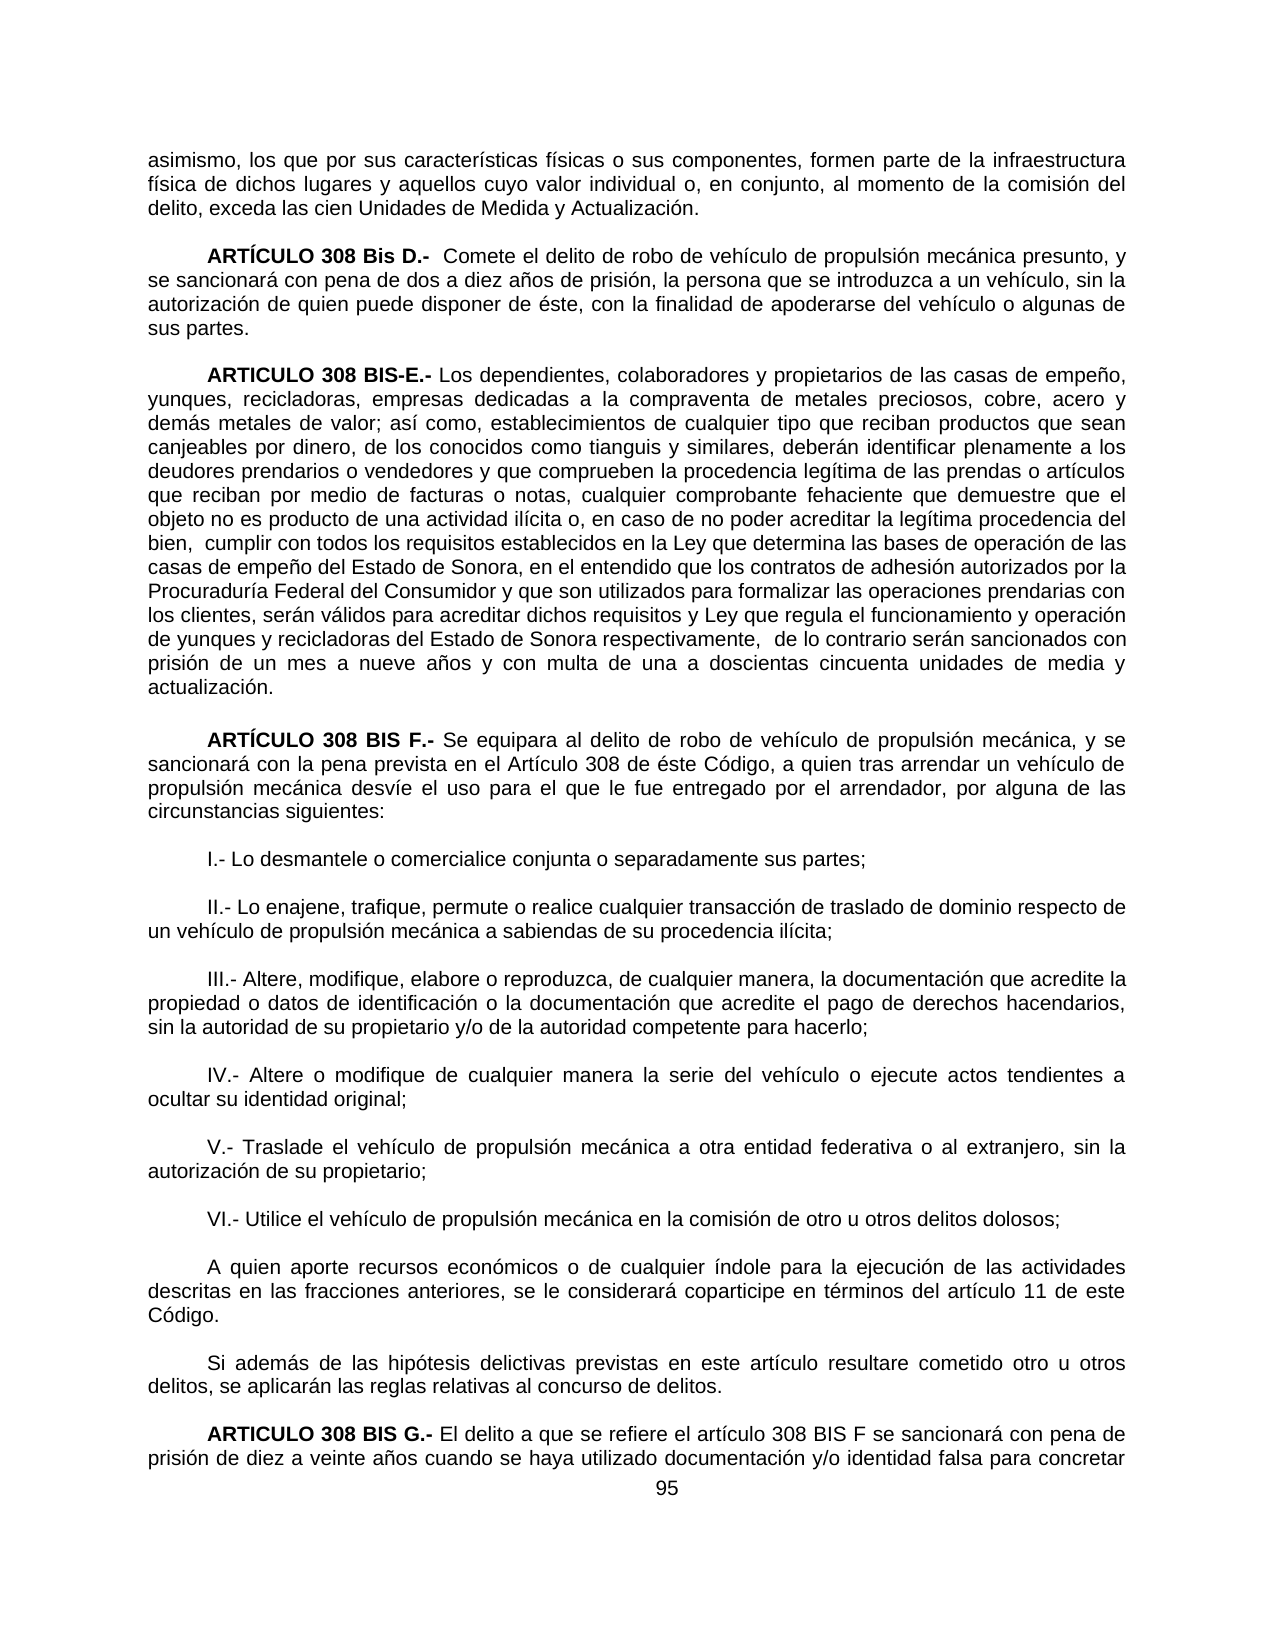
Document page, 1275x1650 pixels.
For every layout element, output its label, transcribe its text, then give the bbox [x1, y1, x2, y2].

text Si además de las hipótesis delictivas previstas en este artículo resultare cometido otro u otros delitos, se aplicarán las reglas relativas al concurso de delitos. [148, 1350, 1127, 1398]
text II.- Lo enajene, trafique, permute o realice cualquier transacción de traslado de dominio respecto de un vehículo de propulsión mecánica a sabiendas de su procedencia ilícita; [148, 895, 1127, 943]
text V.- Traslade el vehículo de propulsión mecánica a otra entidad federativa o al extranjero, sin la autorización de su propietario; [148, 1135, 1127, 1183]
text III.- Altere, modifique, elabore o reproduzca, de cualquier manera, la documentación que acredite la propiedad o datos de identificación o la documentación que acredite el pago de derechos hacendarios, sin la autoridad de su propietario y/o de la autoridad competente para hacerlo; [148, 967, 1127, 1039]
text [148, 148, 1127, 219]
text ARTÍCULO 308 Bis D.- Comete el delito de robo de vehículo de propulsión mecánica presunto, y se sancionará con pena de dos a diez años de prisión, la persona que se introduzca a un vehículo, sin la autorización de quien puede disponer de éste, con la finalidad de apoderarse del vehículo o algunas de sus partes. [148, 243, 1127, 339]
text ARTÍCULO 308 BIS F.- Se equipara al delito de robo de vehículo de propulsión mecánica, y se sancionará con la pena prevista en el Artículo 308 de éste Código, a quien tras arrendar un vehículo de propulsión mecánica desvíe el uso para el que le fue entregado por el arrendador, por alguna de las circunstancias siguientes: [148, 727, 1127, 823]
text ARTICULO 308 BIS-E.- Los dependientes, colaboradores y propietarios de las casas de empeño, yunques, recicladoras, empresas dedicadas a la compraventa de metales preciosos, cobre, acero y demás metales de valor; así como, establecimientos de cualquier tipo que reciban productos que sean canjeables por dinero, de los conocidos como tianguis y similares, deberán identificar plenamente a los deudores prendarios o vendedores y que comprueben la procedencia legítima de las prendas o artículos que reciban por medio de facturas o notas, cualquier comprobante fehaciente que demuestre que el objeto no es producto de una actividad ilícita o, en caso de no poder acreditar la legítima procedencia del bien, cumplir con todos los requisitos establecidos en la Ley que determina las bases de operación de las casas de empeño del Estado de Sonora, en el entendido que los contratos de adhesión autorizados por la Procuraduría Federal del Consumidor y que son utilizados para formalizar las operaciones prendarias con los clientes, serán válidos para acreditar dichos requisitos y Ley que regula el funcionamiento y operación de yunques y recicladoras del Estado de Sonora respectivamente, de lo contrario serán sancionados con prisión de un mes a nueve años y con multa de una a doscientas cincuenta unidades de media y actualización. [148, 363, 1127, 699]
text I.- Lo desmantele o comercialice conjunta o separadamente sus partes; [148, 847, 1127, 871]
text A quien aporte recursos económicos o de cualquier índole para la ejecución de las actividades descritas en las fracciones anteriores, se le considerará coparticipe en términos del artículo 11 de este Código. [148, 1254, 1127, 1326]
text VI.- Utilice el vehículo de propulsión mecánica en la comisión de otro u otros delitos dolosos; [148, 1207, 1127, 1231]
text IV.- Altere o modifique de cualquier manera la serie del vehículo o ejecute actos tendientes a ocultar su identidad original; [148, 1063, 1127, 1111]
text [148, 1422, 1127, 1470]
